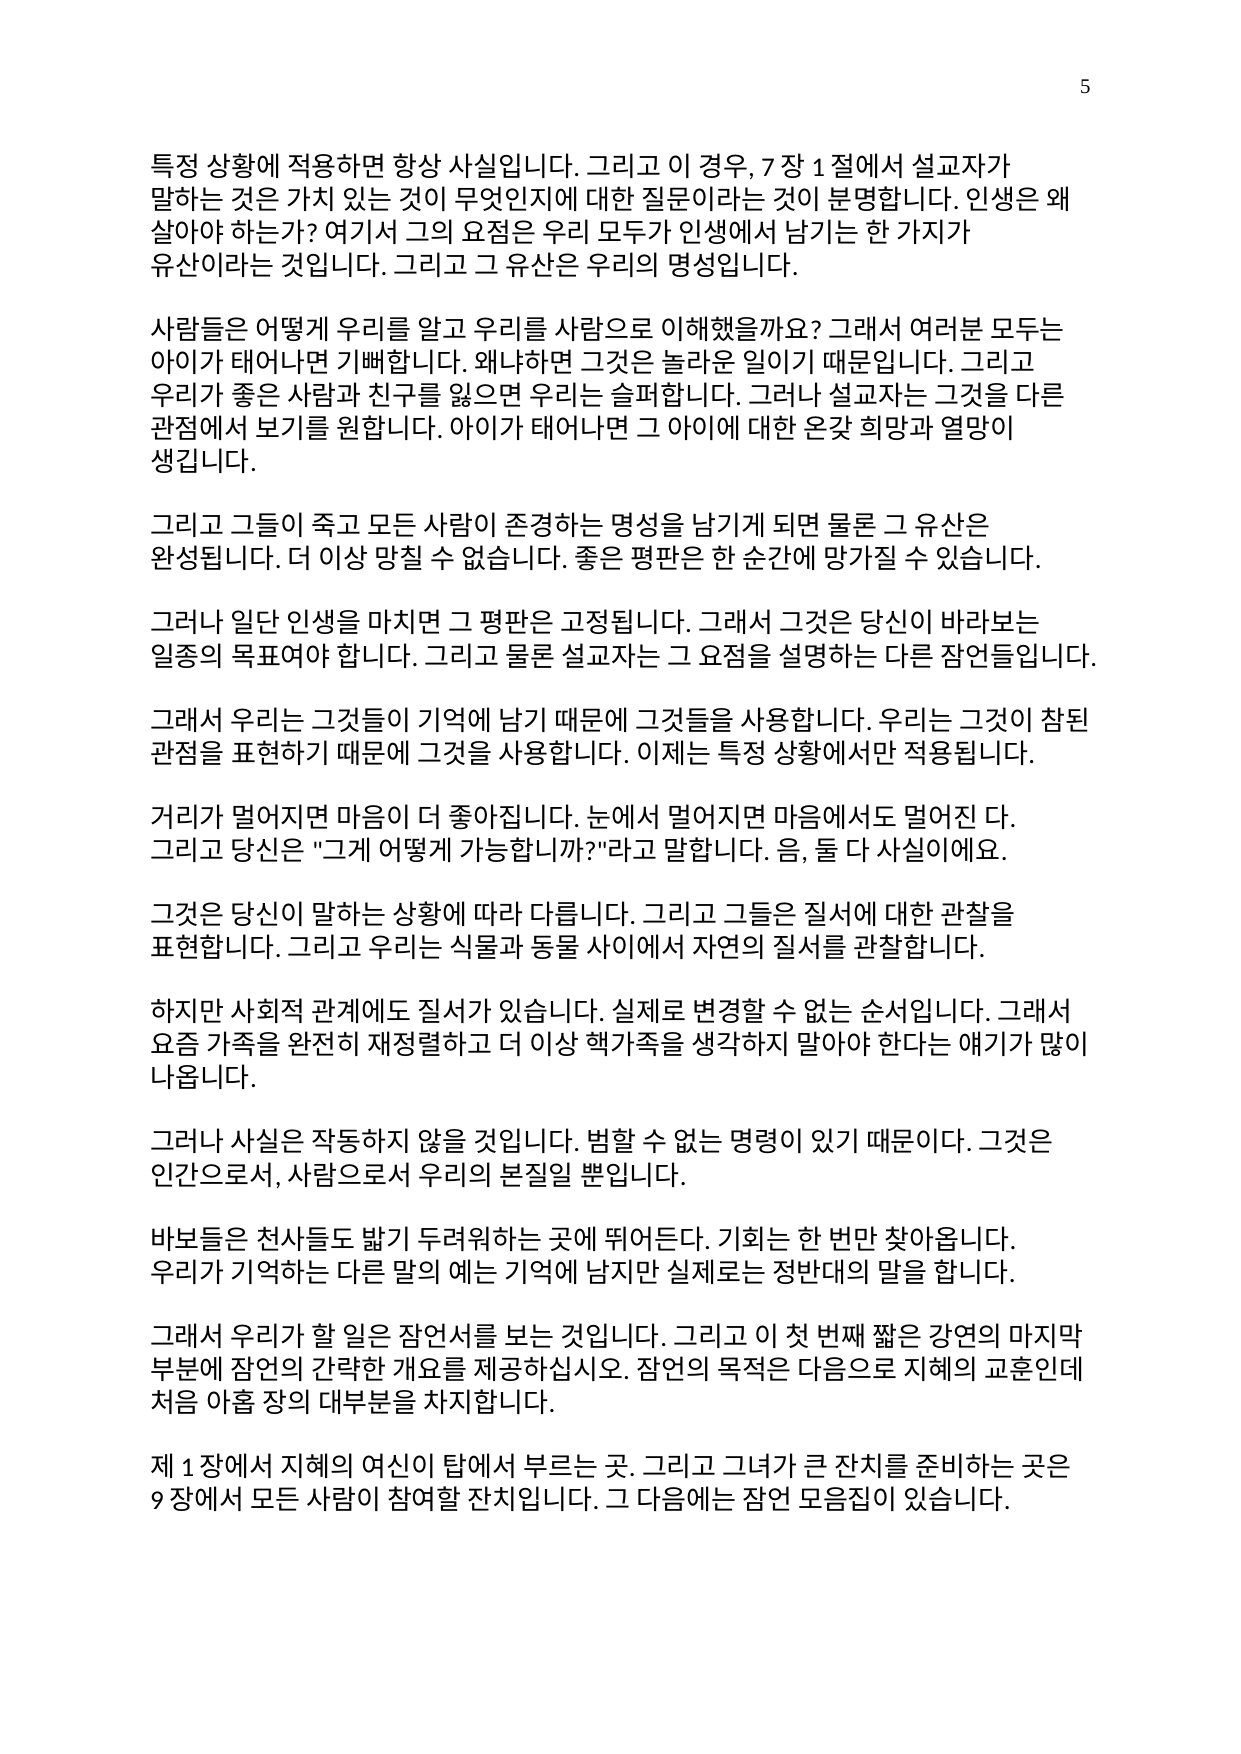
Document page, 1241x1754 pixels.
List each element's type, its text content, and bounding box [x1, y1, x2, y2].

text 바보들은 천사들도 밟기 두려워하는 곳에 뛰어든다. 기회는 한 번만 찾아옵니다. 우리가 기억하는 다른 말의 예는 기억에 남지만 실제로는 정반대의 말을 합니다. [150, 1223, 1090, 1289]
text 제1장에서 지혜의 여신이 탑에서 부르는 곳. 그리고 그녀가 큰 잔치를 준비하는 곳은 9장에서 모든 사람이 참여할 잔치입니다. 그 다음에는 잠언 모음집이 있습니다. [150, 1450, 1090, 1516]
text 거리가 멀어지면 마음이 더 좋아집니다. 눈에서 멀어지면 마음에서도 멀어진 다. 그리고 당신은 "그게 어떻게 가능합니까?"라고 말합니다. 음, 둘 다 사실이에요. [150, 801, 1090, 867]
text 그러나 일단 인생을 마치면 그 평판은 고정됩니다. 그래서 그것은 당신이 바라보는 일종의 목표여야 합니다. 그리고 물론 설교자는 그 요점을 설명하는 다른 잠언들입니다. [150, 607, 1090, 673]
text 그것은 당신이 말하는 상황에 따라 다릅니다. 그리고 그들은 질서에 대한 관찰을 표현합니다. 그리고 우리는 식물과 동물 사이에서 자연의 질서를 관찰합니다. [150, 898, 1090, 964]
text 특정 상황에 적용하면 항상 사실입니다. 그리고 이 경우, 7장 1절에서 설교자가 말하는 것은 가치 있는 것이 무엇인지에 대한 질문이라는 것이 분명합니다. 인생은 왜 살아야 하는가? 여기서 그의 요점은 우리 모두가 인생에서 남기는 한 가지가 유산이라는 것입니다. 그리고 그 유산은 우리의 명성입니다. [150, 150, 1090, 282]
text 그리고 그들이 죽고 모든 사람이 존경하는 명성을 남기게 되면 물론 그 유산은 완성됩니다. 더 이상 망칠 수 없습니다. 좋은 평판은 한 순간에 망가질 수 있습니다. [150, 509, 1090, 576]
text 그래서 우리는 그것들이 기억에 남기 때문에 그것들을 사용합니다. 우리는 그것이 참된 관점을 표현하기 때문에 그것을 사용합니다. 이제는 특정 상황에서만 적용됩니다. [150, 704, 1090, 770]
text 그래서 우리가 할 일은 잠언서를 보는 것입니다. 그리고 이 첫 번째 짧은 강연의 마지막 부분에 잠언의 간략한 개요를 제공하십시오. 잠언의 목적은 다음으로 지혜의 교훈인데 처음 아홉 장의 대부분을 차지합니다. [150, 1320, 1090, 1419]
text 그러나 사실은 작동하지 않을 것입니다. 범할 수 없는 명령이 있기 때문이다. 그것은 인간으로서, 사람으로서 우리의 본질일 뿐입니다. [150, 1126, 1090, 1192]
text 사람들은 어떻게 우리를 알고 우리를 사람으로 이해했을까요? 그래서 여러분 모두는 아이가 태어나면 기뻐합니다. 왜냐하면 그것은 놀라운 일이기 때문입니다. 그리고 우리가 좋은 사람과 친구를 잃으면 우리는 슬퍼합니다. 그러나 설교자는 그것을 다른 관점에서 보기를 원합니다. 아이가 태어나면 그 아이에 대한 온갖 희망과 열망이 생깁니다. [150, 313, 1090, 478]
text 하지만 사회적 관계에도 질서가 있습니다. 실제로 변경할 수 없는 순서입니다. 그래서 요즘 가족을 완전히 재정렬하고 더 이상 핵가족을 생각하지 말아야 한다는 얘기가 많이 나옵니다. [150, 995, 1090, 1094]
